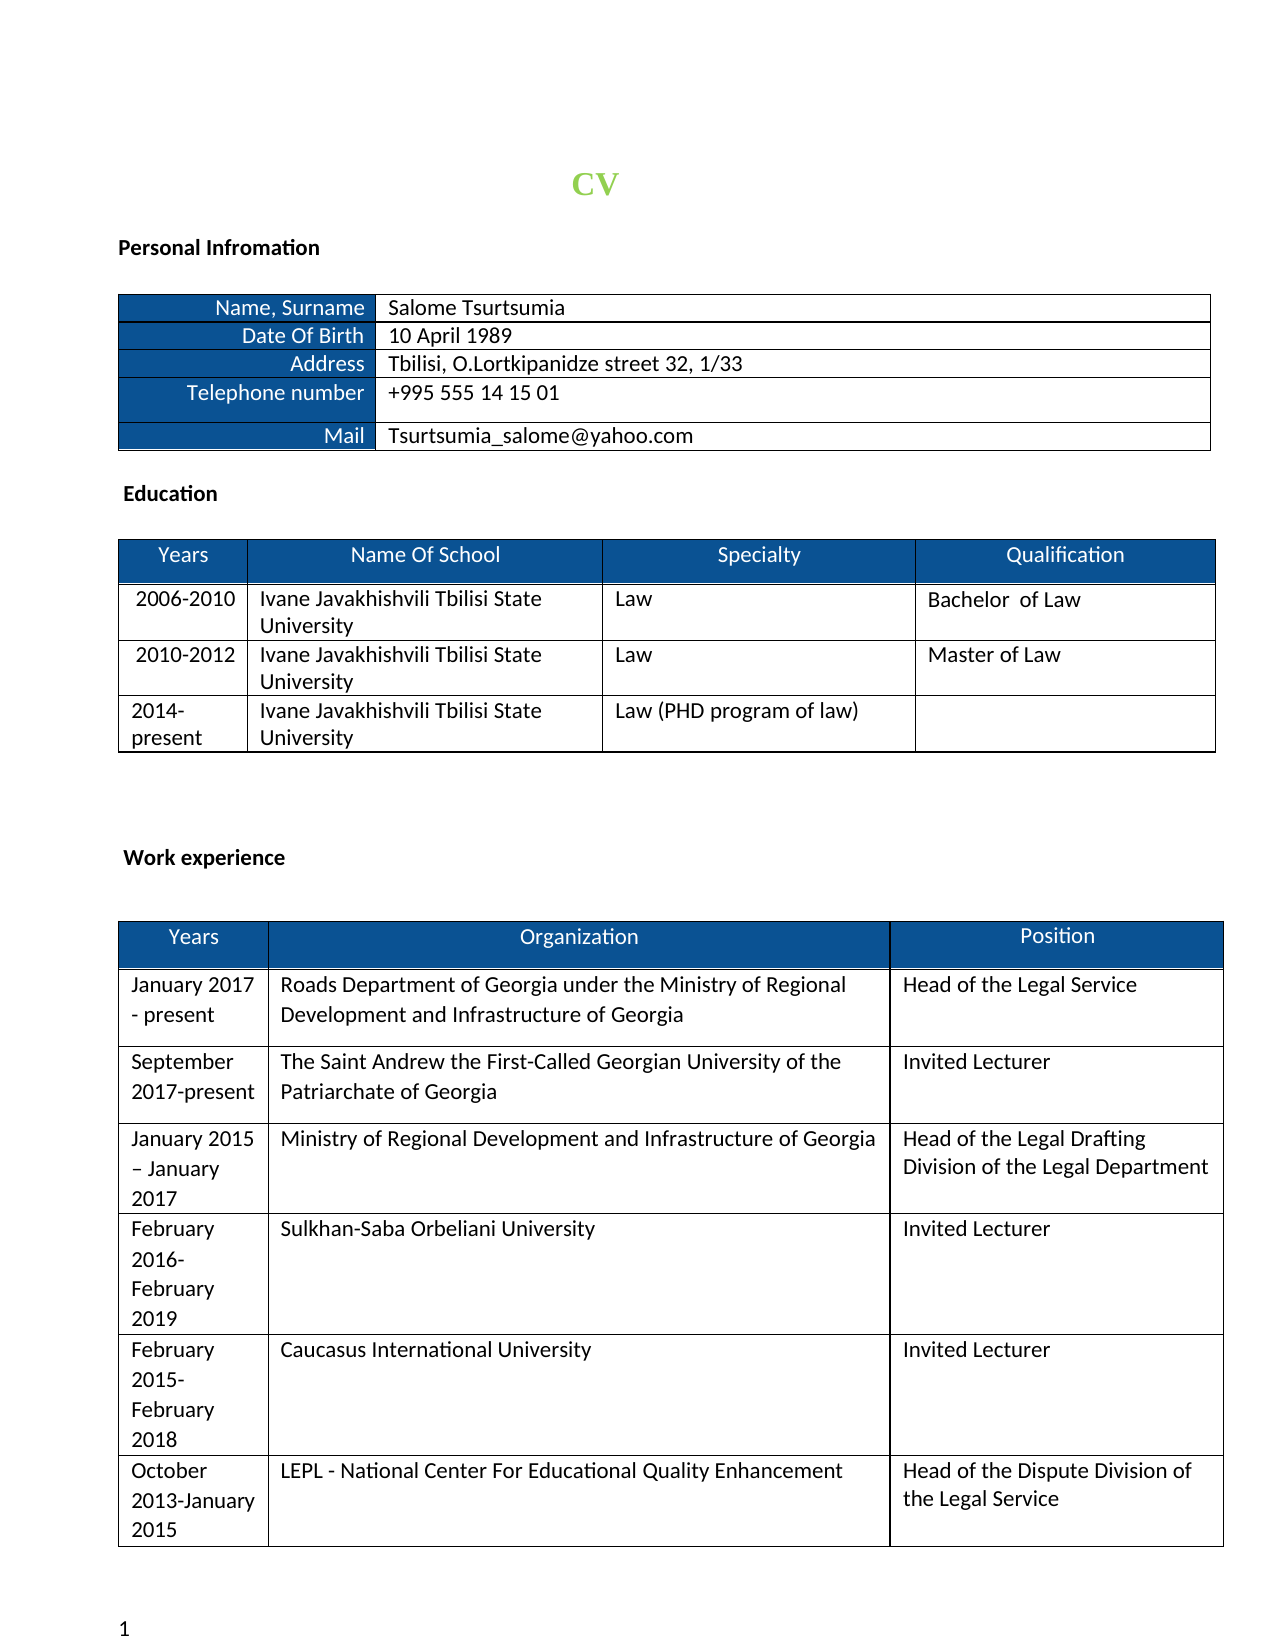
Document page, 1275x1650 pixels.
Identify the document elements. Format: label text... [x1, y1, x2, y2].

table_cell October 2013-January 2015 [119, 1456, 268, 1546]
table_cell Address [119, 350, 375, 377]
table_cell Law [603, 585, 915, 639]
table_cell February 2016- February 2019 [119, 1214, 268, 1334]
table_cell Head of the Legal Drafting Division of the Legal Department [891, 1124, 1223, 1213]
table_cell Sulkhan-Saba Orbeliani University [269, 1214, 889, 1334]
table_cell 10 April 1989 [376, 323, 1210, 349]
table_cell Master of Law [916, 641, 1215, 695]
table_cell January 2017 - present [119, 970, 268, 1046]
table_cell Law [603, 641, 915, 695]
table_cell Ivane Javakhishvili Tbilisi State University [248, 696, 602, 751]
text Personal Infromation [118, 233, 1235, 261]
table_cell The Saint Andrew the First-Called Georgian University of the Patriarchate of Georgia [269, 1047, 889, 1123]
table_cell Invited Lecturer [891, 1214, 1223, 1334]
table_header Position [891, 922, 1223, 968]
table_cell Ivane Javakhishvili Tbilisi State University [248, 585, 602, 639]
table_cell Caucasus International University [269, 1335, 889, 1455]
table_cell Tbilisi, O.Lortkipanidze street 32, 1/33 [376, 350, 1210, 377]
table_cell Head of the Legal Service [891, 970, 1223, 1046]
table_cell Ivane Javakhishvili Tbilisi State University [248, 641, 602, 695]
table_cell Invited Lecturer [891, 1047, 1223, 1123]
table_header Name Of School [248, 540, 602, 583]
table_cell Bachelor of Law [916, 585, 1215, 639]
table_header Years [119, 540, 247, 583]
table_cell September 2017-present [119, 1047, 268, 1123]
table_header Qualification [916, 540, 1215, 583]
table_header Salome Tsurtsumia [376, 295, 1210, 321]
table_header Specialty [603, 540, 915, 583]
table_cell [916, 696, 1215, 751]
table_cell +995 555 14 15 01 [376, 378, 1210, 422]
table_cell Mail [119, 423, 375, 449]
table_cell February 2015- February 2018 [119, 1335, 268, 1455]
text Work experience [123, 843, 1235, 871]
table_cell Law (PHD program of law) [603, 696, 915, 751]
table_header Organization [269, 922, 889, 968]
table_cell 2014- present [119, 696, 247, 751]
table_header Name, Surname [119, 295, 375, 321]
table_cell Telephone number [119, 378, 375, 422]
table_cell 2006-2010 [119, 585, 247, 639]
table_cell Invited Lecturer [891, 1335, 1223, 1455]
table_cell 2010-2012 [119, 641, 247, 695]
table_cell Head of the Dispute Division of the Legal Service [891, 1456, 1223, 1546]
table_cell Date Of Birth [119, 323, 375, 349]
table_cell Roads Department of Georgia under the Ministry of Regional Development and Infrastructure of Georgia [269, 970, 889, 1046]
table_cell Tsurtsumia_salome@yahoo.com [376, 423, 1210, 449]
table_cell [269, 1456, 889, 1546]
text Education [123, 479, 1235, 507]
table_cell January 2015 – January 2017 [119, 1124, 268, 1213]
table_cell Ministry of Regional Development and Infrastructure of Georgia [269, 1124, 889, 1213]
table_header Years [119, 922, 268, 968]
